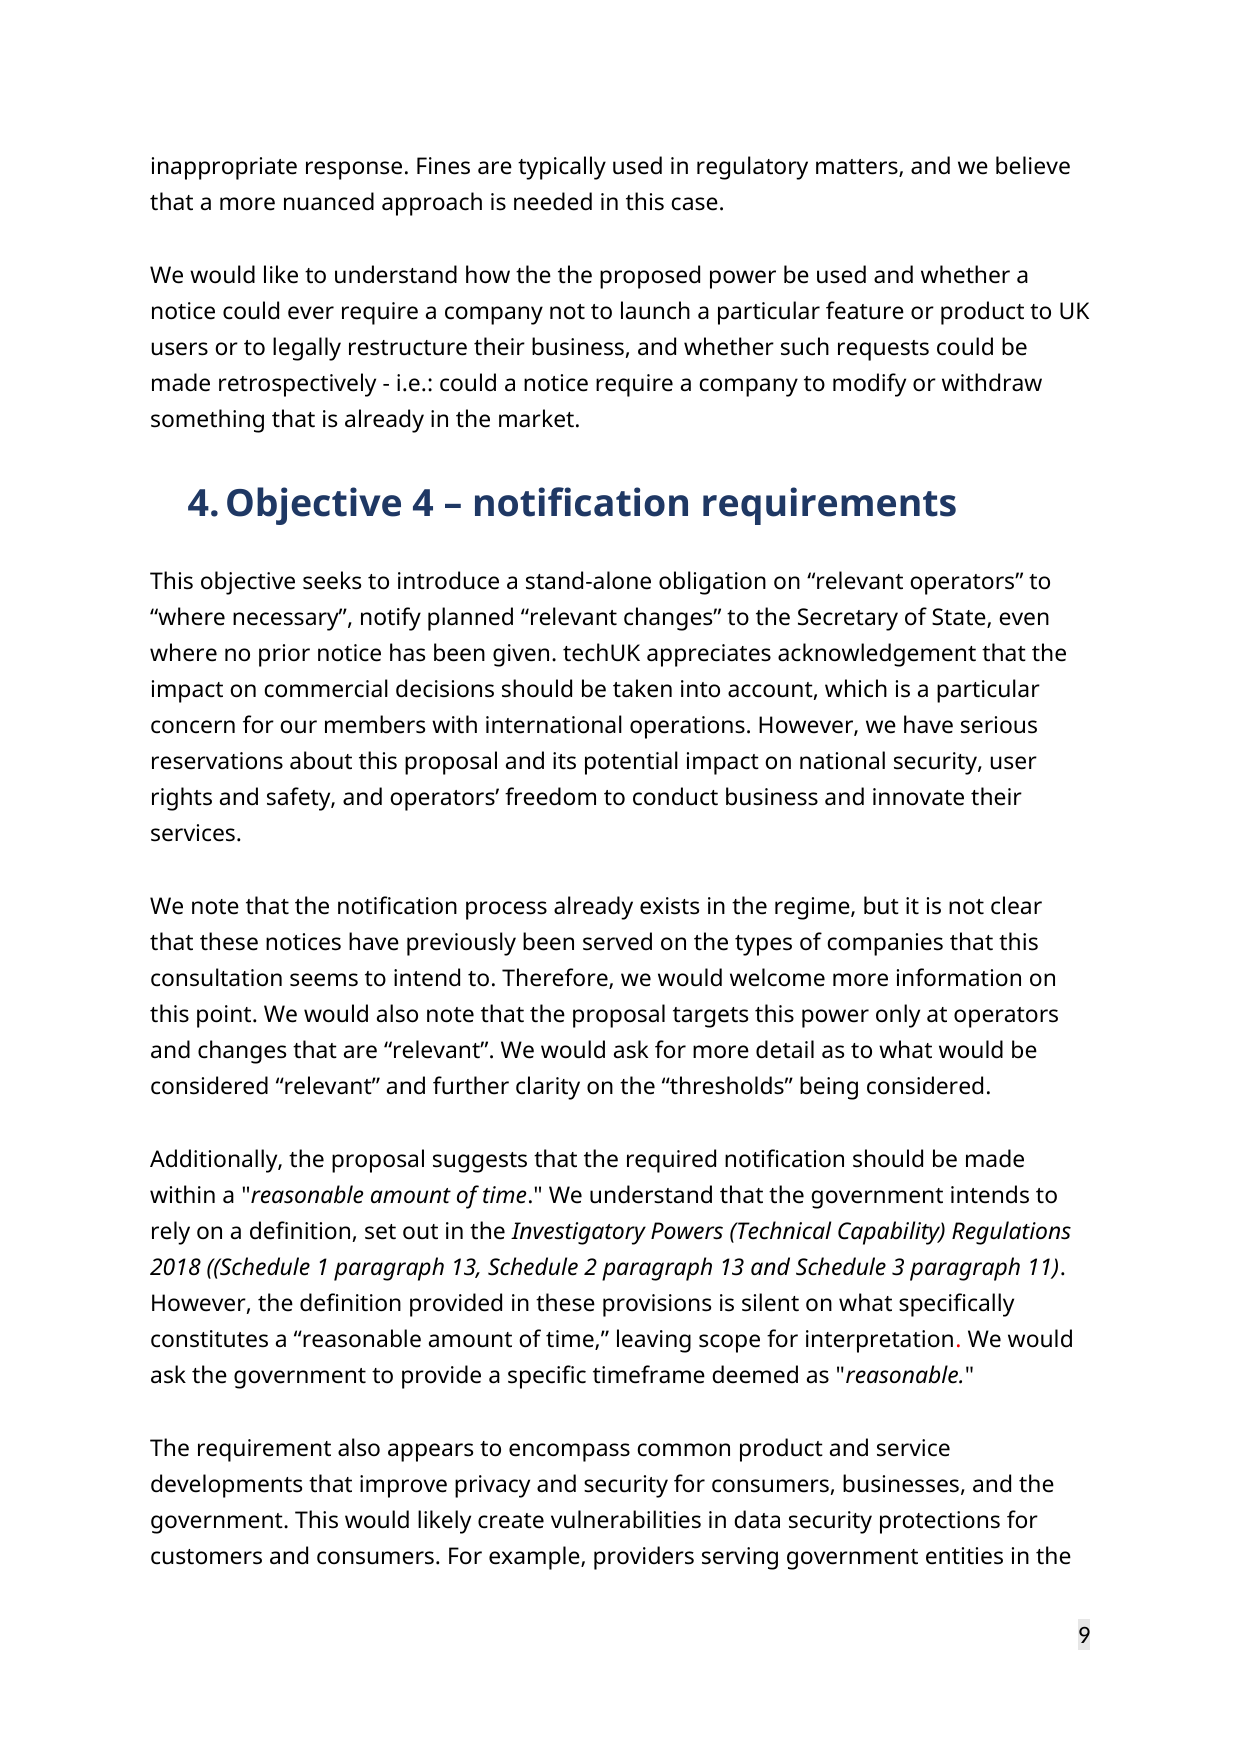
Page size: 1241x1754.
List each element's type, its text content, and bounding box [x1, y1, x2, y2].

text Additionally, the proposal suggests that the required notification should be made within a "reasonable amount of time." We understand that the government intends to rely on a definition, set out in the Investigatory Powers (Technical Capability) Regulations 2018 ((Schedule 1 paragraph 13, Schedule 2 paragraph 13 and Schedule 3 paragraph 11). However, the definition provided in these provisions is silent on what specifically constitutes a “reasonable amount of time,” leaving scope for interpretation. We would ask the government to provide a specific timeframe deemed as "reasonable." [150, 1143, 1090, 1390]
text This objective seeks to introduce a stand-alone obligation on “relevant operators” to “where necessary”, notify planned “relevant changes” to the Secretary of State, even where no prior notice has been given. techUK appreciates acknowledgement that the impact on commercial decisions should be taken into account, which is a particular concern for our members with international operations. However, we have serious reservations about this proposal and its potential impact on national security, user rights and safety, and operators’ freedom to conduct business and innovate their services. [150, 565, 1090, 848]
text We note that the notification process already exists in the regime, but it is not clear that these notices have previously been served on the types of companies that this consultation seems to intend to. Therefore, we would welcome more information on this point. We would also note that the proposal targets this power only at operators and changes that are “relevant”. We would ask for more detail as to what would be considered “relevant” and further clarity on the “thresholds” being considered. [150, 890, 1090, 1101]
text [150, 150, 1090, 217]
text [150, 1432, 1090, 1571]
text We would like to understand how the the proposed power be used and whether a notice could ever require a company not to launch a particular feature or product to UK users or to legally restructure their business, and whether such requests could be made retrospectively - i.e.: could a notice require a company to modify or withdraw something that is already in the market. [150, 259, 1090, 434]
subtitle Objective 4 – notification requirements [187, 477, 1090, 528]
